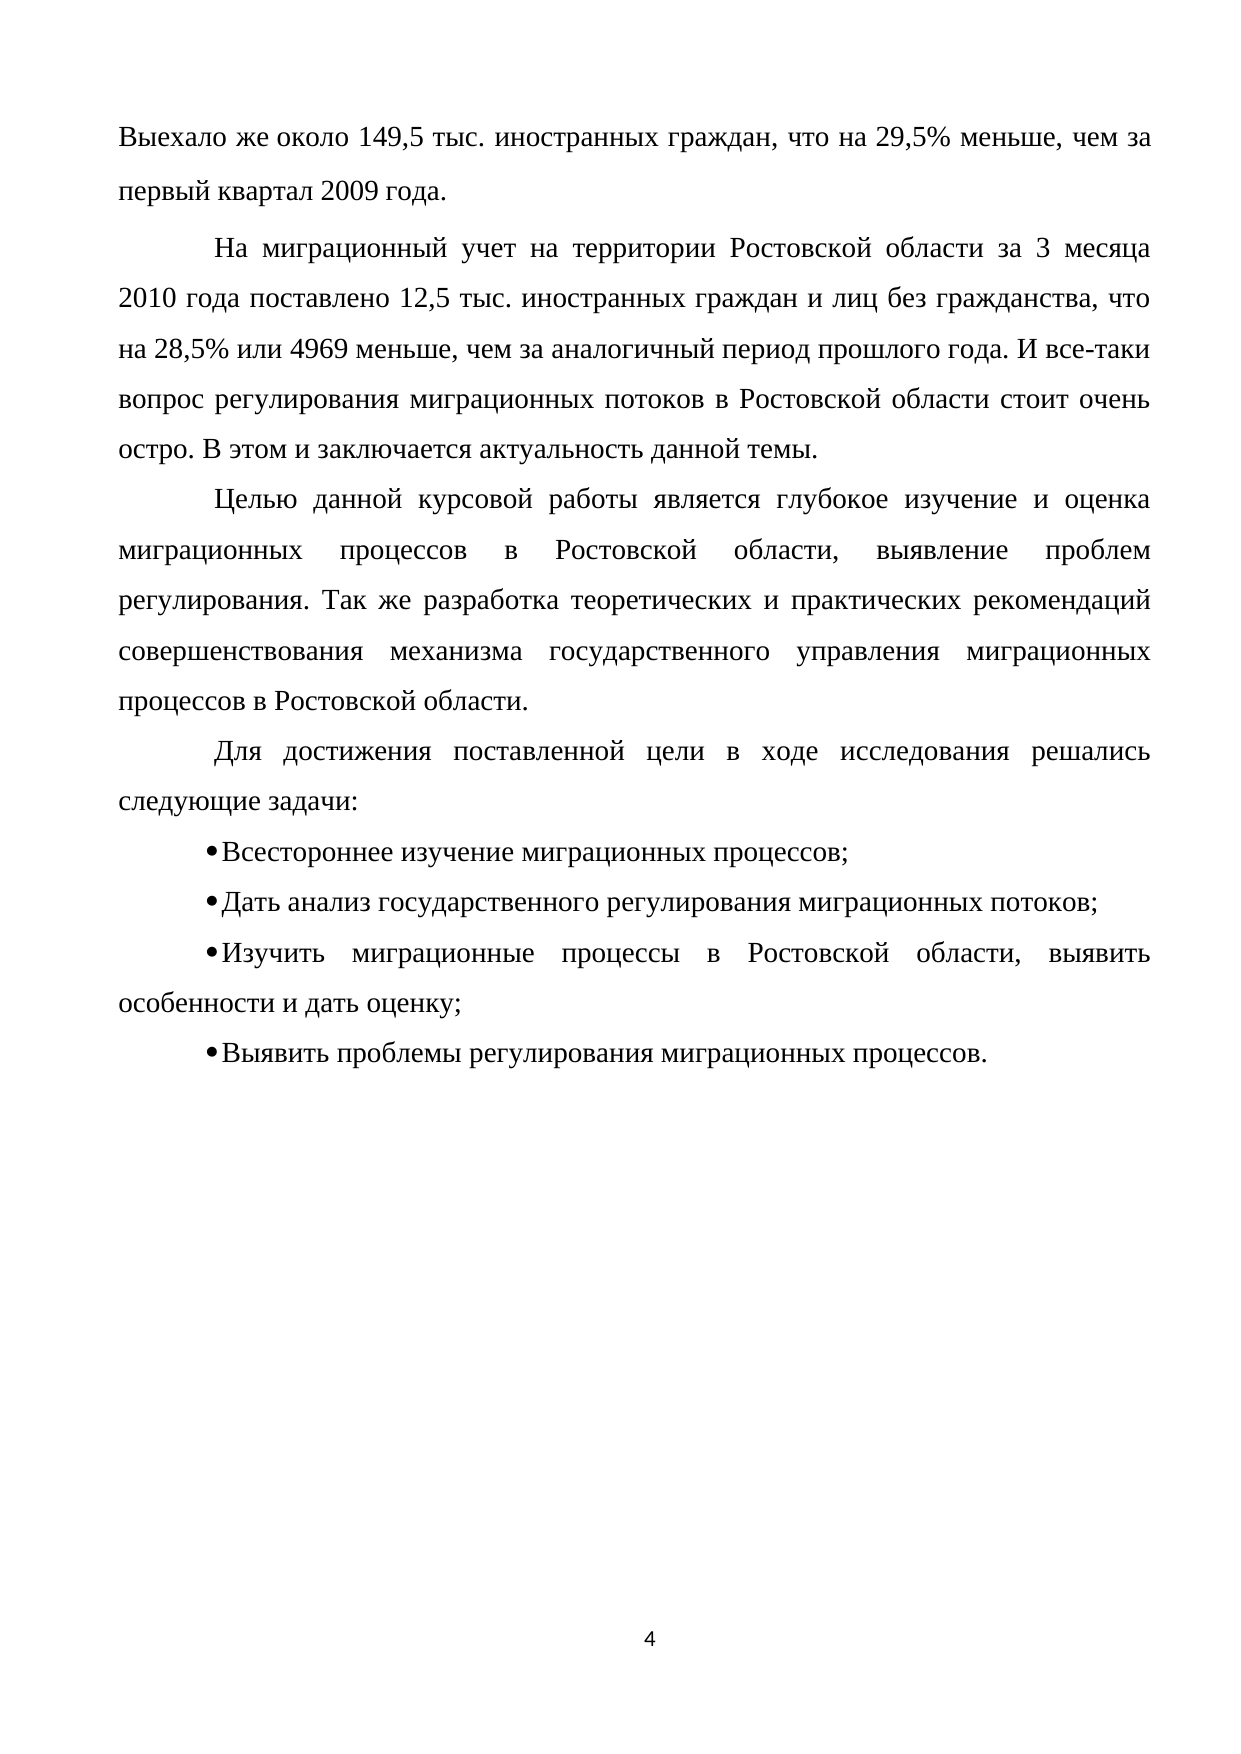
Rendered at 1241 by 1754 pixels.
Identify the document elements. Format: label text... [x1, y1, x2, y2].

text Целью данной курсовой работы является глубокое изучение и оценка миграционных процессов в Ростовской области, выявление проблем регулирования. Так же разработка теоретических и практических рекомендаций совершенствования механизма государственного управления миграционных процессов в Ростовской области. [118, 482, 1152, 716]
list Дать анализ государственного регулирования миграционных потоков; [118, 884, 1152, 918]
list Всестороннее изучение миграционных процессов; [118, 834, 1152, 867]
text На миграционный учет на территории Ростовской области за 3 месяца 2010 года поставлено 12,5 тыс. иностранных граждан и лиц без гражданства, что на 28,5% или 4969 меньше, чем за аналогичный период прошлого года. И все-таки вопрос регулирования миграционных потоков в Ростовской области стоит очень остро. В этом и заключается актуальность данной темы. [118, 230, 1152, 465]
list Выявить проблемы регулирования миграционных процессов. [118, 1035, 1152, 1069]
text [118, 118, 1152, 207]
text Для достижения поставленной цели в ходе исследования решались следующие задачи: [118, 733, 1152, 817]
list Изучить миграционные процессы в Ростовской области, выявить особенности и дать оценку; [118, 935, 1152, 1019]
